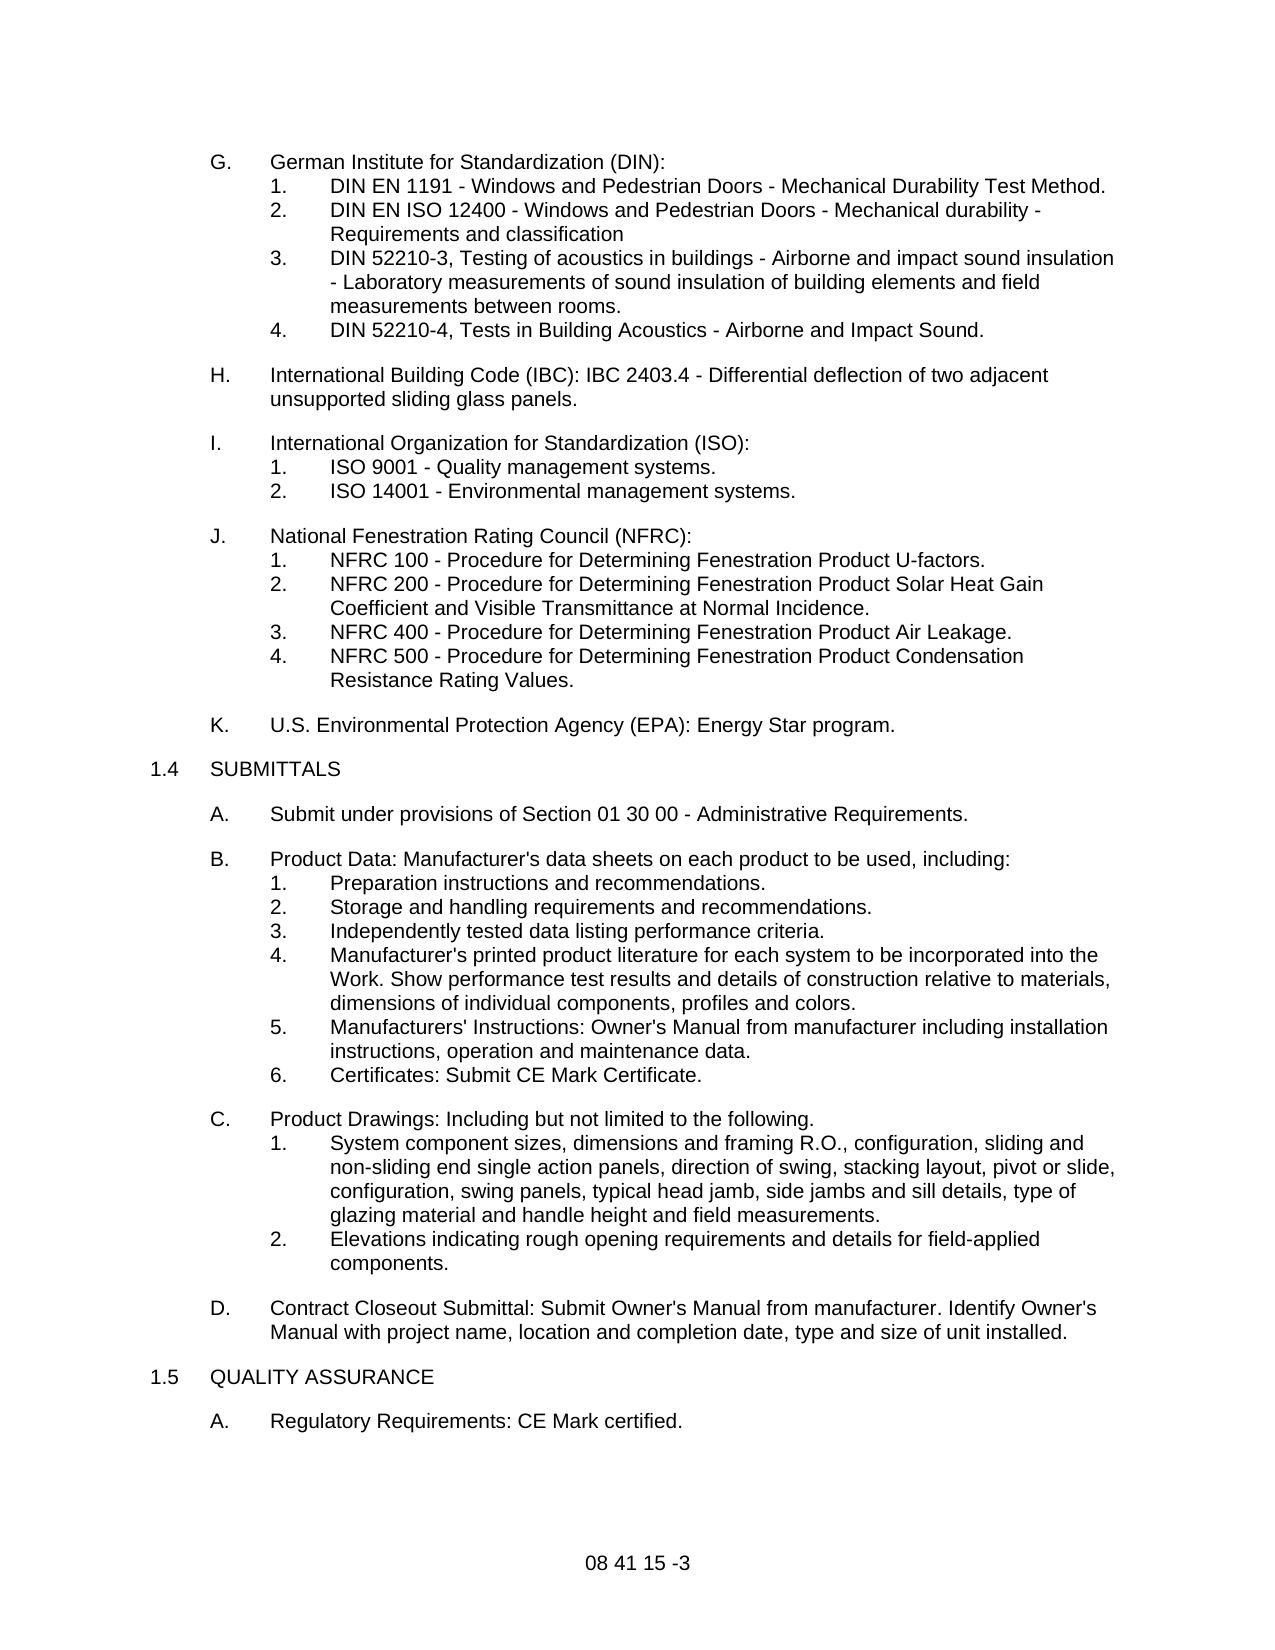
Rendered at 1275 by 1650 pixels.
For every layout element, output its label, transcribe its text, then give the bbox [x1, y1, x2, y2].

list System component sizes, dimensions and framing R.O., configuration, sliding and non-sliding end single action panels, direction of swing, stacking layout, pivot or slide, configuration, swing panels, typical head jamb, side jambs and sill details, type of glazing material and handle height and field measurements. [270, 1131, 1125, 1227]
list Elevations indicating rough opening requirements and details for field-applied components. [270, 1227, 1125, 1275]
list DIN EN 1191 - Windows and Pedestrian Doors - Mechanical Durability Test Method. [270, 174, 1125, 198]
list SUBMITTALS [150, 757, 1125, 781]
list Manufacturer's printed product literature for each system to be incorporated into the Work. Show performance test results and details of construction relative to materials, dimensions of individual components, profiles and colors. [270, 943, 1125, 1014]
list U.S. Environmental Protection Agency (EPA): Energy Star program. [210, 712, 1125, 736]
list Submit under provisions of Section 01 30 00 - Administrative Requirements. [210, 802, 1125, 826]
list National Fenestration Rating Council (NFRC): [210, 524, 1125, 548]
list Product Drawings: Including but not limited to the following. [210, 1107, 1125, 1131]
list Manufacturers' Instructions: Owner's Manual from manufacturer including installation instructions, operation and maintenance data. [270, 1014, 1125, 1062]
list NFRC 100 - Procedure for Determining Fenestration Product U-factors. [270, 548, 1125, 572]
list Product Data: Manufacturer's data sheets on each product to be used, including: [210, 847, 1125, 871]
list International Building Code (IBC): IBC 2403.4 - Differential deflection of two adjacent unsupported sliding glass panels. [210, 362, 1125, 410]
list German Institute for Standardization (DIN): [210, 150, 1125, 174]
list Certificates: Submit CE Mark Certificate. [270, 1062, 1125, 1086]
list Preparation instructions and recommendations. [270, 871, 1125, 895]
list Contract Closeout Submittal: Submit Owner's Manual from manufacturer. Identify Owner's Manual with project name, location and completion date, type and size of unit installed. [210, 1296, 1125, 1344]
list NFRC 400 - Procedure for Determining Fenestration Product Air Leakage. [270, 620, 1125, 644]
list DIN 52210-3, Testing of acoustics in buildings - Airborne and impact sound insulation - Laboratory measurements of sound insulation of building elements and field measurements between rooms. [270, 246, 1125, 318]
list DIN EN ISO 12400 - Windows and Pedestrian Doors - Mechanical durability - Requirements and classification [270, 198, 1125, 246]
list Independently tested data listing performance criteria. [270, 919, 1125, 943]
list NFRC 200 - Procedure for Determining Fenestration Product Solar Heat Gain Coefficient and Visible Transmittance at Normal Incidence. [270, 572, 1125, 620]
list ISO 14001 - Environmental management systems. [270, 479, 1125, 503]
list NFRC 500 - Procedure for Determining Fenestration Product Condensation Resistance Rating Values. [270, 644, 1125, 692]
list Storage and handling requirements and recommendations. [270, 895, 1125, 919]
list International Organization for Standardization (ISO): [210, 431, 1125, 455]
list DIN 52210-4, Tests in Building Acoustics - Airborne and Impact Sound. [270, 318, 1125, 342]
list ISO 9001 - Quality management systems. [270, 455, 1125, 479]
list QUALITY ASSURANCE [150, 1364, 1125, 1388]
list Regulatory Requirements: CE Mark certified. [210, 1409, 1125, 1433]
